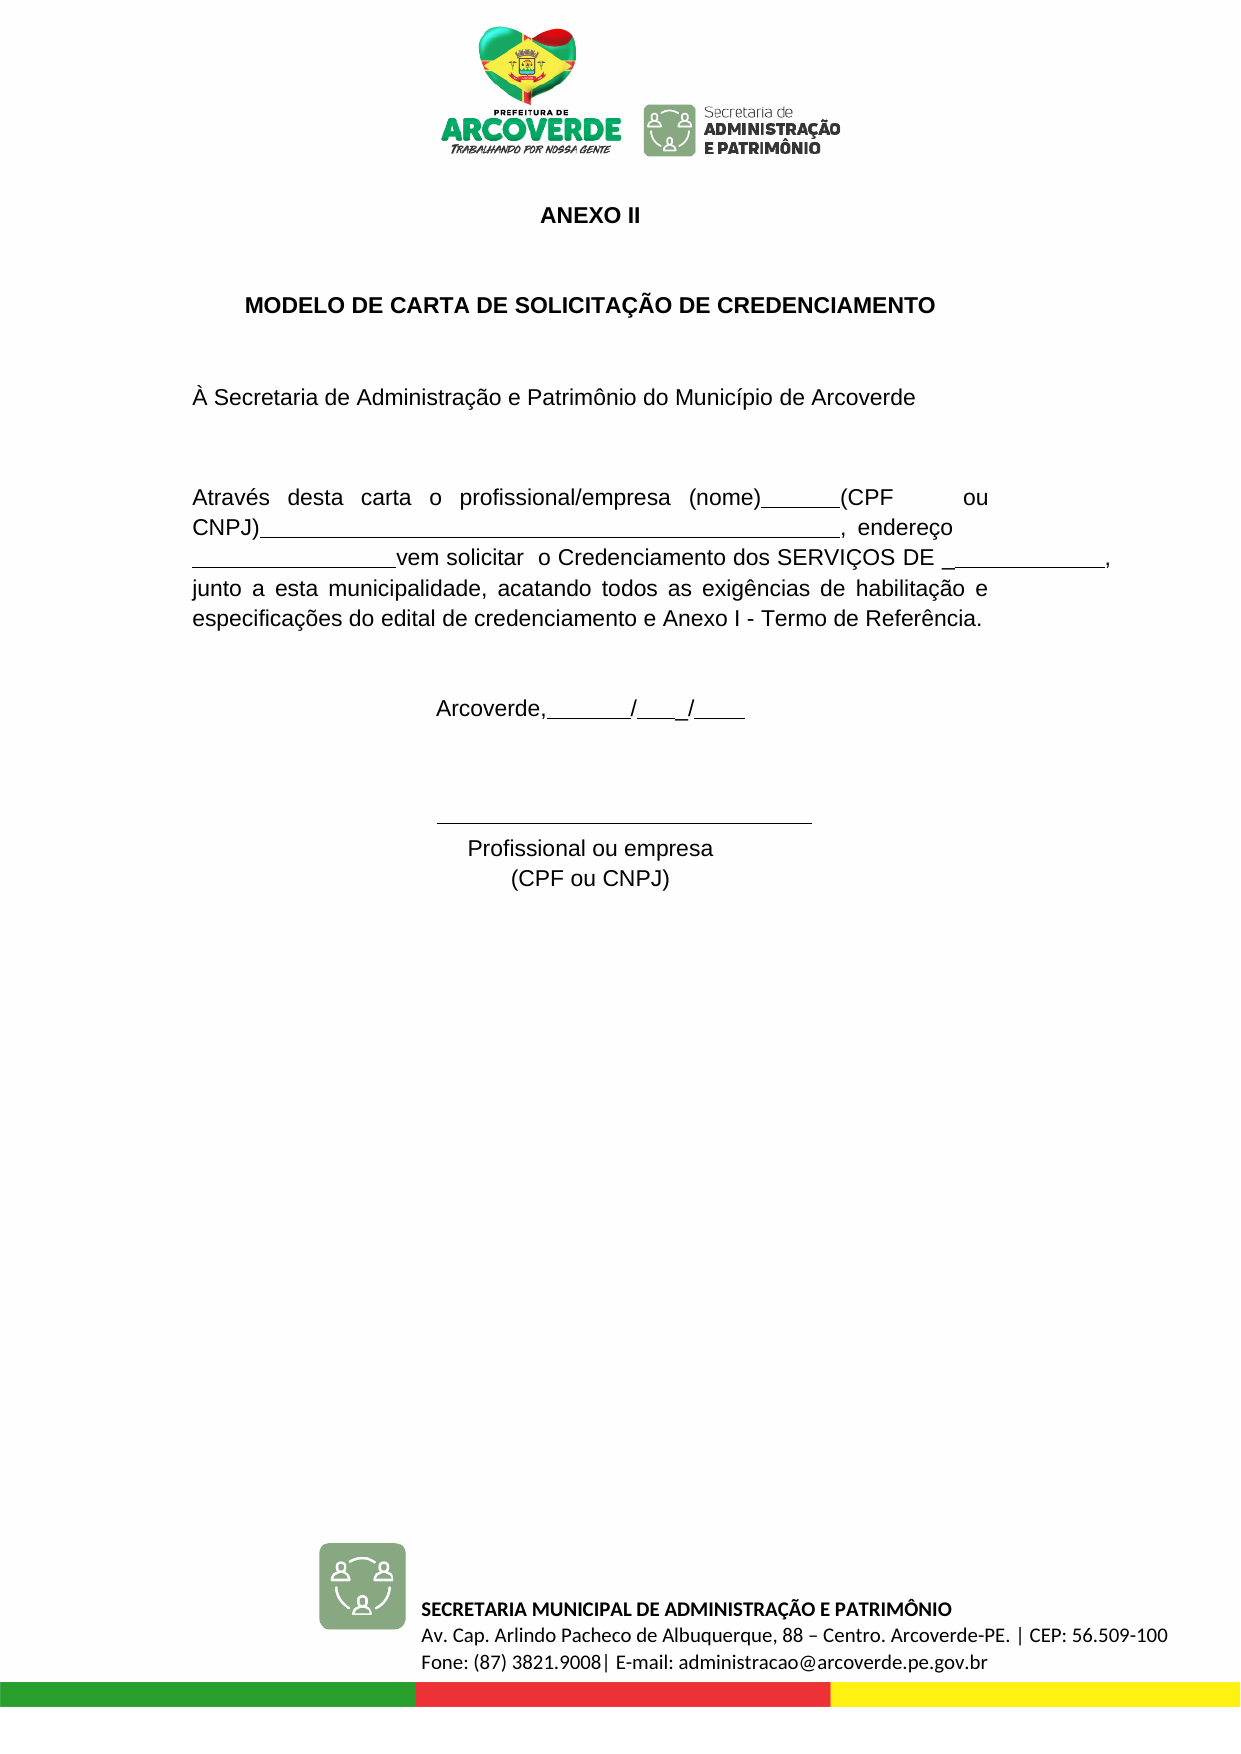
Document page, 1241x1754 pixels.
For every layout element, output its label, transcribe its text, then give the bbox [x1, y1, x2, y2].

picture [0, 0, 1241, 1707]
text À Secretaria de Administração e Patrimônio do Município de Arcoverde [192, 384, 988, 410]
subtitle ANEXO II [192, 202, 988, 228]
subtitle MODELO DE CARTA DE SOLICITAÇÃO DE CREDENCIAMENTO [192, 292, 988, 319]
text Arcoverde, / _/ [192, 695, 988, 722]
text Profissional ou empresa [192, 817, 988, 861]
text vem solicitar o Credenciamento dos SERVIÇOS DE _ , [192, 544, 988, 571]
text Através desta carta o profissional/empresa (nome) (CPF ou CNPJ) , endereço [192, 484, 988, 541]
text (CPF ou CNPJ) [192, 865, 988, 891]
text junto a esta municipalidade, acatando todos as exigências de habilitação e especificações do edital de credenciamento e Anexo I - Termo de Referência. [192, 574, 988, 631]
